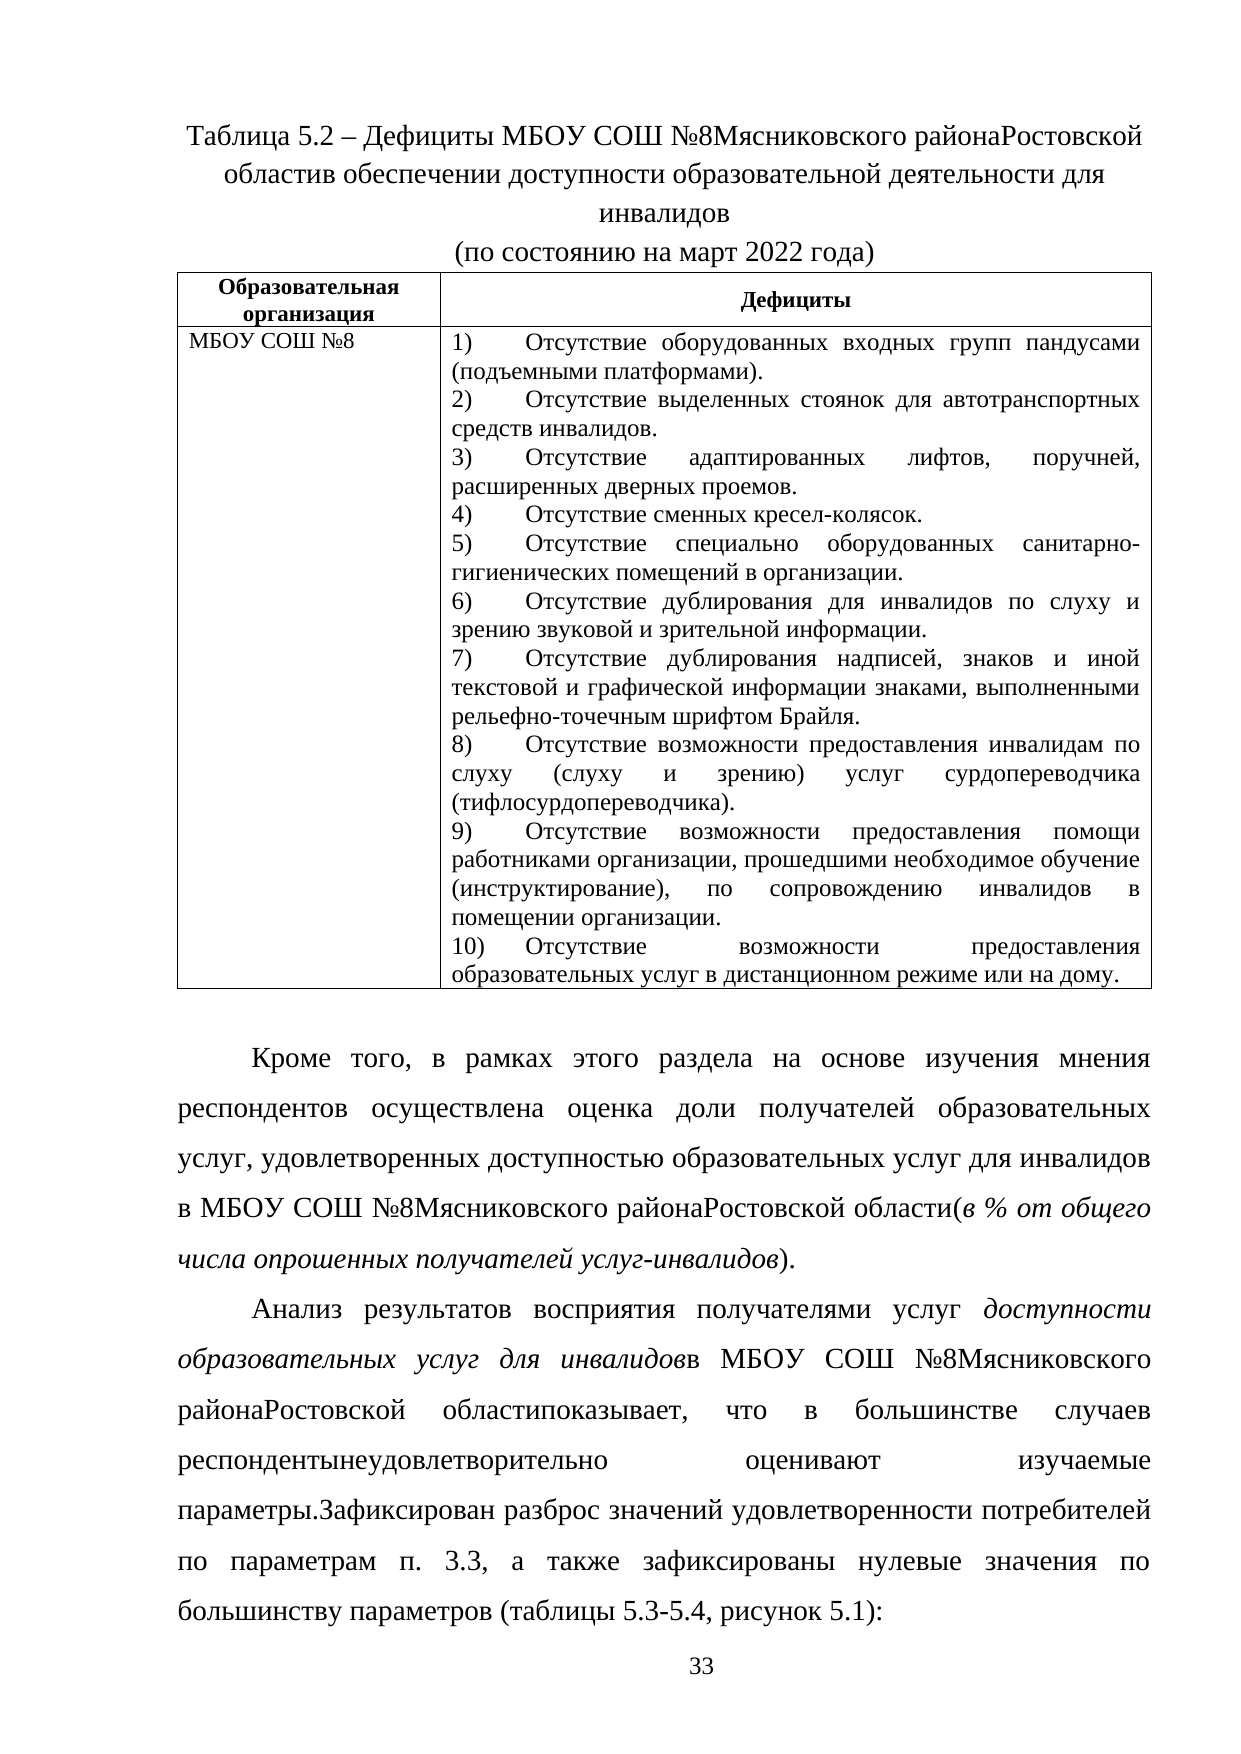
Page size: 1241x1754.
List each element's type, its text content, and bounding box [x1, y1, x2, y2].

table_cell МБОУ СОШ №8 [178, 327, 440, 988]
table_cell Отсутствие оборудованных входных групп пандусами (подъемными платформами). Отсутствие выделенных стоянок для автотранспортных средств инвалидов. Отсутствие адаптированных лифтов, поручней, расширенных дверных проемов. Отсутствие сменных кресел-колясок. Отсутствие специально оборудованных санитарно-гигиенических помещений в организации. Отсутствие дублирования для инвалидов по слуху и зрению звуковой и зрительной информации. Отсутствие дублирования надписей, знаков и иной текстовой и графической информации знаками, выполненными рельефно-точечным шрифтом Брайля. Отсутствие возможности предоставления инвалидам по слуху (слуху и зрению) услуг сурдопереводчика (тифлосурдопереводчика). Отсутствие возможности предоставления помощи работниками организации, прошедшими необходимое обучение (инструктирование), по сопровождению инвалидов в помещении организации. Отсутствие возможности предоставления образовательных услуг в дистанционном режиме или на дому. [441, 327, 1151, 988]
text Кроме того, в рамках этого раздела на основе изучения мнения респондентов осуществлена оценка доли получателей образовательных услуг, удовлетворенных доступностью образовательных услуг для инвалидов в МБОУ СОШ №8Мясниковского районаРостовской области(в % от общего числа опрошенных получателей услуг-инвалидов). [177, 1040, 1152, 1274]
text Таблица 5.2 – Дефициты МБОУ СОШ №8Мясниковского районаРостовской областив обеспечении доступности образовательной деятельности для инвалидов [177, 118, 1152, 229]
text (по состоянию на март 2022 года) [177, 234, 1152, 267]
table_header Дефициты [441, 273, 1151, 326]
table_header Образовательная организация [178, 273, 440, 326]
text Анализ результатов восприятия получателями услуг доступности образовательных услуг для инвалидовв МБОУ СОШ №8Мясниковского районаРостовской областипоказывает, что в большинстве случаев респондентынеудовлетворительно оценивают изучаемые параметры.Зафиксирован разброс значений удовлетворенности потребителей по параметрам п. 3.3, а также зафиксированы нулевые значения по большинству параметров (таблицы 5.3-5.4, рисунок 5.1): [177, 1291, 1152, 1627]
